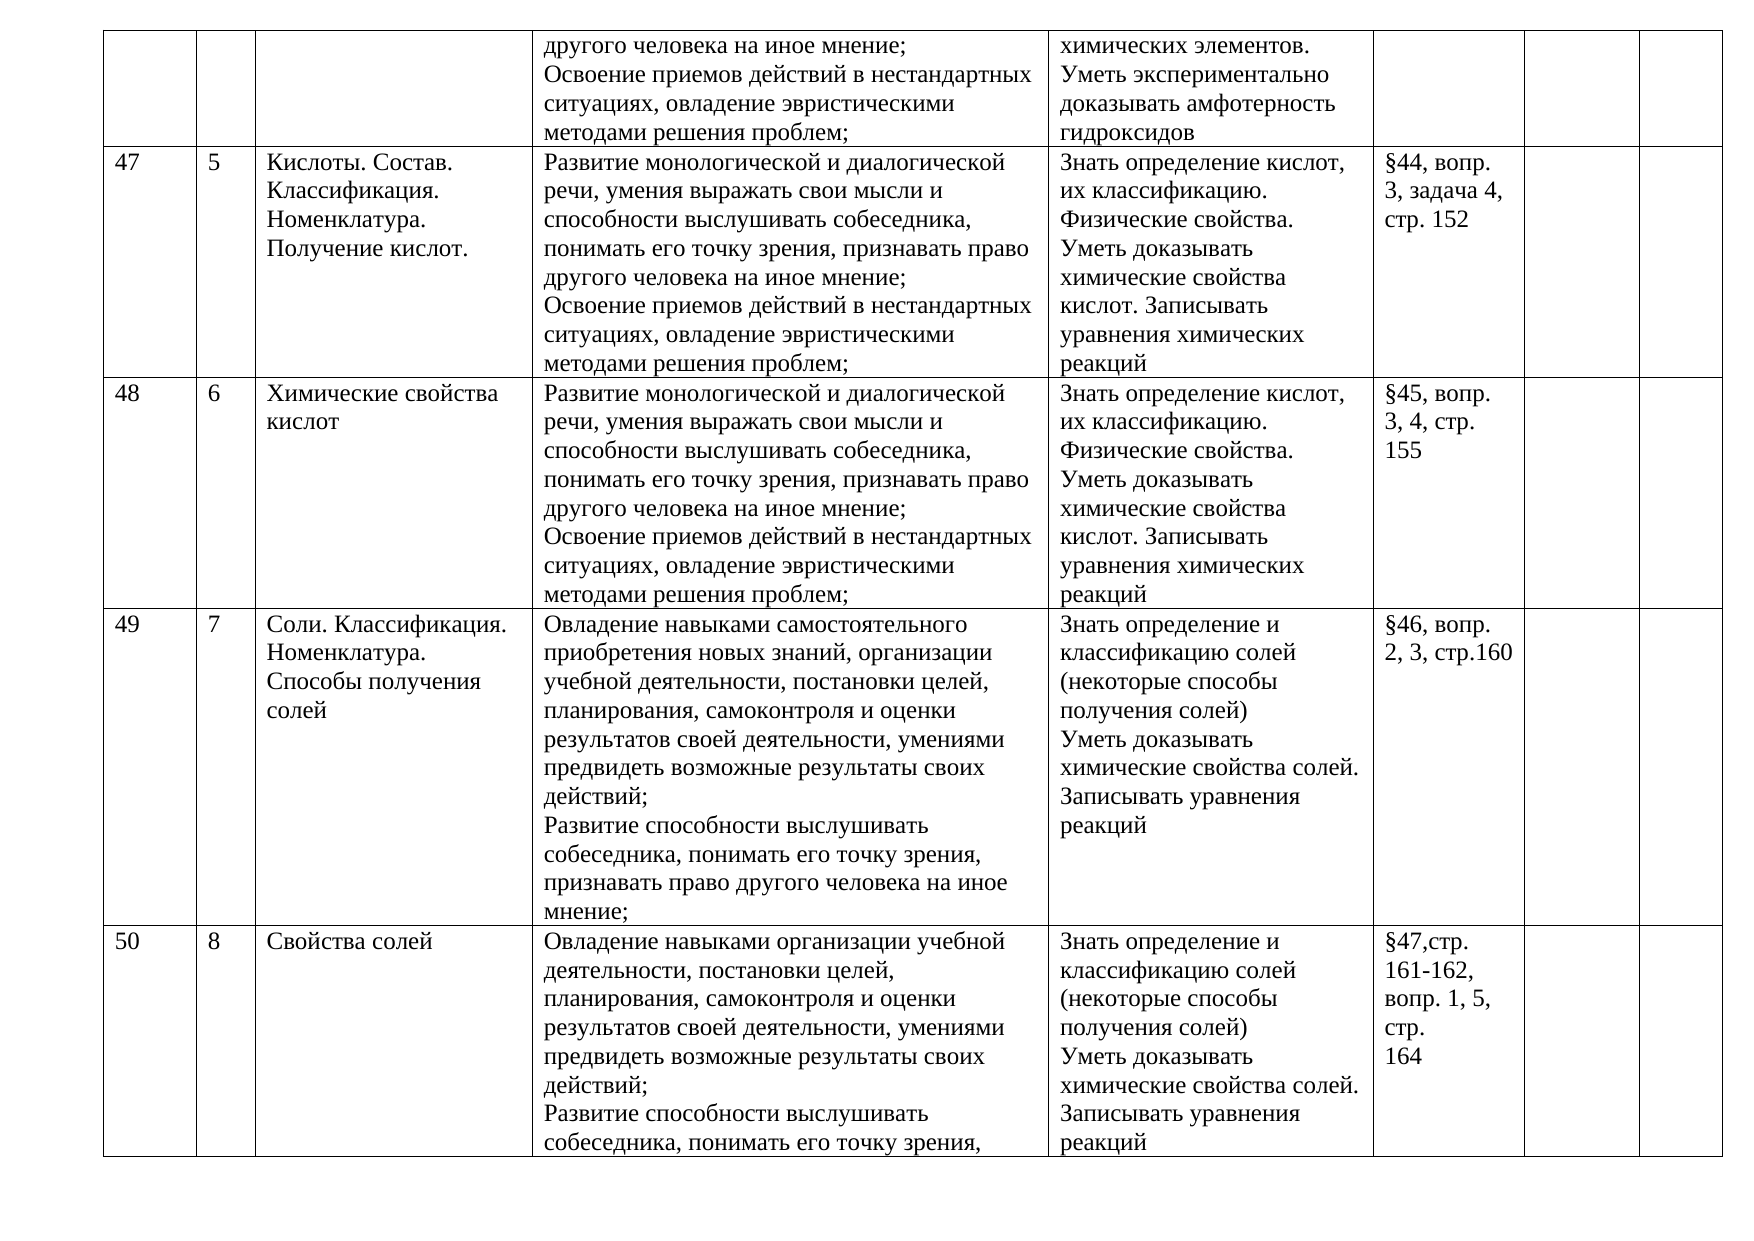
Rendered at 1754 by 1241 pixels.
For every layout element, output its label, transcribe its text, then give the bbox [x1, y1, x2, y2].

table_cell §45, вопр. 3, 4, стр. 155 [1374, 378, 1524, 608]
table_cell 46 [104, 31, 196, 146]
table_cell Знать определение кислот, их классификацию. Физические свойства. Уметь доказывать химические свойства кислот. Записывать уравнения химических реакций [1049, 378, 1373, 608]
table_cell 49 [104, 609, 196, 925]
table_cell 5 [197, 147, 255, 377]
table_cell Знать определение кислот, их классификацию. Физические свойства. Уметь доказывать химические свойства кислот. Записывать уравнения химических реакций [1049, 147, 1373, 377]
table_cell 8 [197, 926, 255, 1156]
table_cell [1374, 926, 1524, 1156]
table_cell [1640, 147, 1722, 377]
table_cell [1525, 926, 1639, 1156]
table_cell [1374, 31, 1524, 146]
table_cell [1640, 31, 1722, 146]
table_cell Химические свойства кислот [256, 378, 532, 608]
table_cell Овладение навыками самостоятельного приобретения новых знаний, организации учебной деятельности, постановки целей, планирования, самоконтроля и оценки результатов своей деятельности, умениями предвидеть возможные результаты своих действий; Развитие способности выслушивать собеседника, понимать его точку зрения, признавать право другого человека на иное мнение; [533, 609, 1048, 925]
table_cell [256, 31, 532, 146]
table_cell Кислоты. Состав. Классификация. Номенклатура. Получение кислот. [256, 147, 532, 377]
table_cell [1640, 378, 1722, 608]
table_cell Свойства солей [256, 926, 532, 1156]
table_cell 7 [197, 609, 255, 925]
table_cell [533, 31, 1048, 146]
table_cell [1049, 31, 1373, 146]
table_cell 50 [104, 926, 196, 1156]
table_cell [1049, 926, 1373, 1156]
table_cell 6 [197, 378, 255, 608]
table_cell [1640, 926, 1722, 1156]
table_cell [1525, 147, 1639, 377]
table_cell §44, вопр. 3, задача 4, стр. 152 [1374, 147, 1524, 377]
table_cell [1640, 609, 1722, 925]
table_cell Соли. Классификация. Номенклатура. Способы получения солей [256, 609, 532, 925]
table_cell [533, 926, 1048, 1156]
table_cell 4 [197, 31, 255, 146]
table_cell §46, вопр. 2, 3, стр.160 [1374, 609, 1524, 925]
table_cell [1525, 378, 1639, 608]
table_cell 47 [104, 147, 196, 377]
table_cell [1525, 31, 1639, 146]
table_cell 48 [104, 378, 196, 608]
table_cell [1525, 609, 1639, 925]
